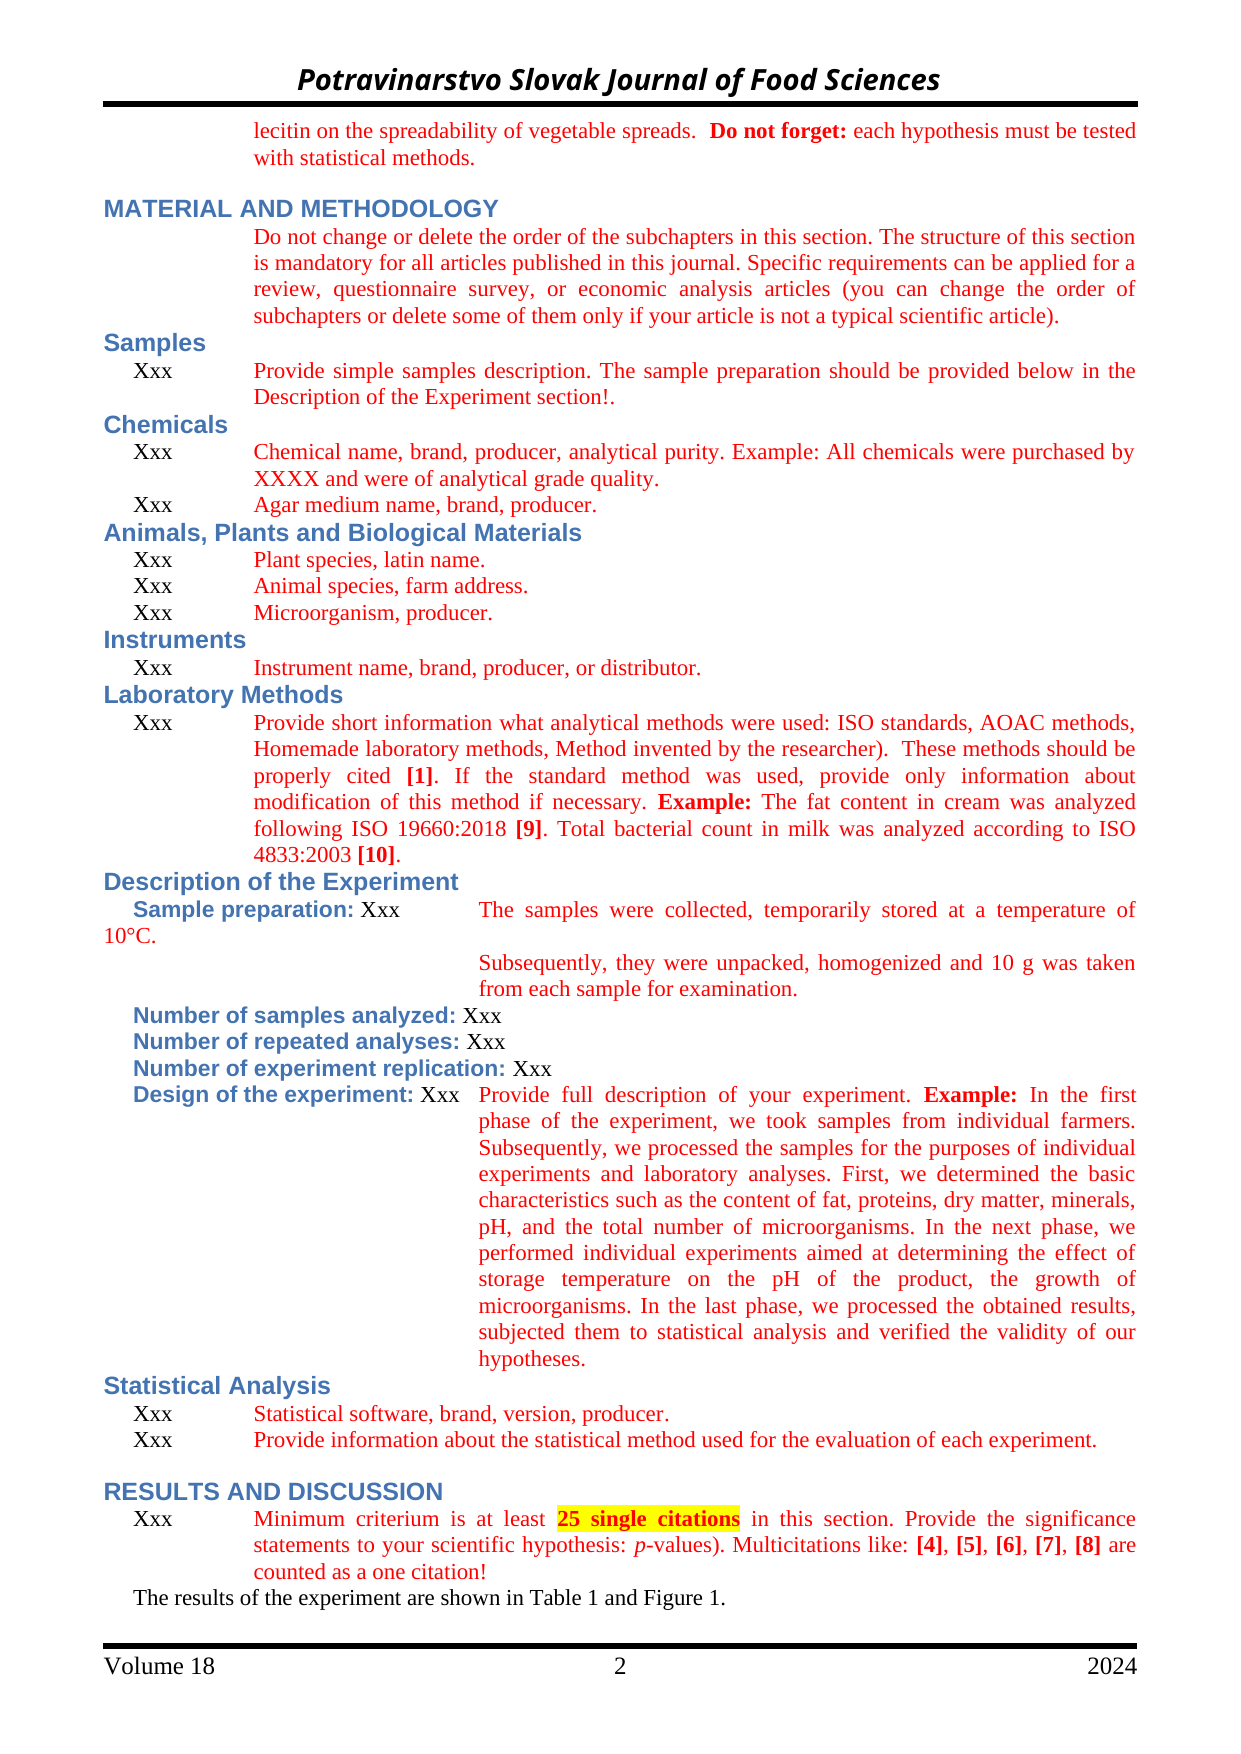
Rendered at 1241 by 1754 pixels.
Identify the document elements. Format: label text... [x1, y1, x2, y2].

subtitle Chemicals [103, 410, 1137, 438]
text Xxx Plant species, latin name. [103, 546, 1137, 573]
text Number of repeated analyses: Xxx [103, 1028, 1137, 1054]
text Xxx Instrument name, brand, producer, or distributor. [103, 654, 1137, 680]
text Subsequently, they were unpacked, homogenized and 10 g was taken from each sample for examination. [478, 949, 1137, 1002]
text Xxx Provide information about the statistical method used for the evaluation of each experiment. [103, 1426, 1137, 1452]
text The results of the experiment are shown in Table 1 and Figure 1. [103, 1584, 1137, 1611]
subtitle Description of the Experiment [103, 867, 1137, 896]
text Xxx Statistical software, brand, version, producer. [103, 1400, 1137, 1426]
text Do not change or delete the order of the subchapters in this section. The structure of this section is mandatory for all articles published in this journal. Specific requirements can be applied for a review, questionnaire survey, or economic analysis articles (you can change the order of subchapters or delete some of them only if your article is not a typical scientific article). [253, 223, 1137, 328]
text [103, 117, 1137, 170]
text Xxx Agar medium name, brand, producer. [103, 491, 1137, 517]
text Number of experiment replication: Xxx [103, 1054, 1137, 1081]
text Xxx Minimum criterium is at least 25 single citations in this section. Provide the significance statements to your scientific hypothesis: p-values). Multicitations like: [4], [5], [6], [7], [8] are counted as a one citation! [103, 1505, 1137, 1584]
text Sample preparation: Xxx The samples were collected, temporarily stored at a temperature of 10°C. [103, 896, 1137, 949]
text Design of the experiment: Xxx Provide full description of your experiment. Example: In the first phase of the experiment, we took samples from individual farmers. Subsequently, we processed the samples for the purposes of individual experiments and laboratory analyses. First, we determined the basic characteristics such as the content of fat, proteins, dry matter, minerals, pH, and the total number of microorganisms. In the next phase, we performed individual experiments aimed at determining the effect of storage temperature on the pH of the product, the growth of microorganisms. In the last phase, we processed the obtained results, subjected them to statistical analysis and verified the validity of our hypotheses. [103, 1081, 1137, 1371]
subtitle Instruments [103, 625, 1137, 654]
text Xxx Chemical name, brand, producer, analytical purity. Example: All chemicals were purchased by XXXX and were of analytical grade quality. [103, 438, 1137, 491]
text Xxx Provide simple samples description. The sample preparation should be provided below in the Description of the Experiment section!. [103, 357, 1137, 410]
subtitle Statistical Analysis [103, 1371, 1137, 1400]
subtitle MATERIAL AND METHODOLOGY [103, 194, 1137, 223]
text Number of samples analyzed: Xxx [103, 1002, 1137, 1028]
subtitle Laboratory Methods [103, 680, 1137, 709]
text Xxx Provide short information what analytical methods were used: ISO standards, AOAC methods, Homemade laboratory methods, Method invented by the researcher). These methods should be properly cited [1]. If the standard method was used, provide only information about modification of this method if necessary. Example: The fat content in cream was analyzed following ISO 19660:2018 [9]. Total bacterial count in milk was analyzed according to ISO 4833:2003 [10]. [103, 709, 1137, 867]
subtitle Samples [103, 328, 1137, 357]
text Xxx Animal species, farm address. [103, 573, 1137, 599]
subtitle RESULTS AND DISCUSSION [103, 1476, 1137, 1505]
subtitle Animals, Plants and Biological Materials [103, 517, 1137, 546]
text Xxx Microorganism, producer. [103, 599, 1137, 625]
